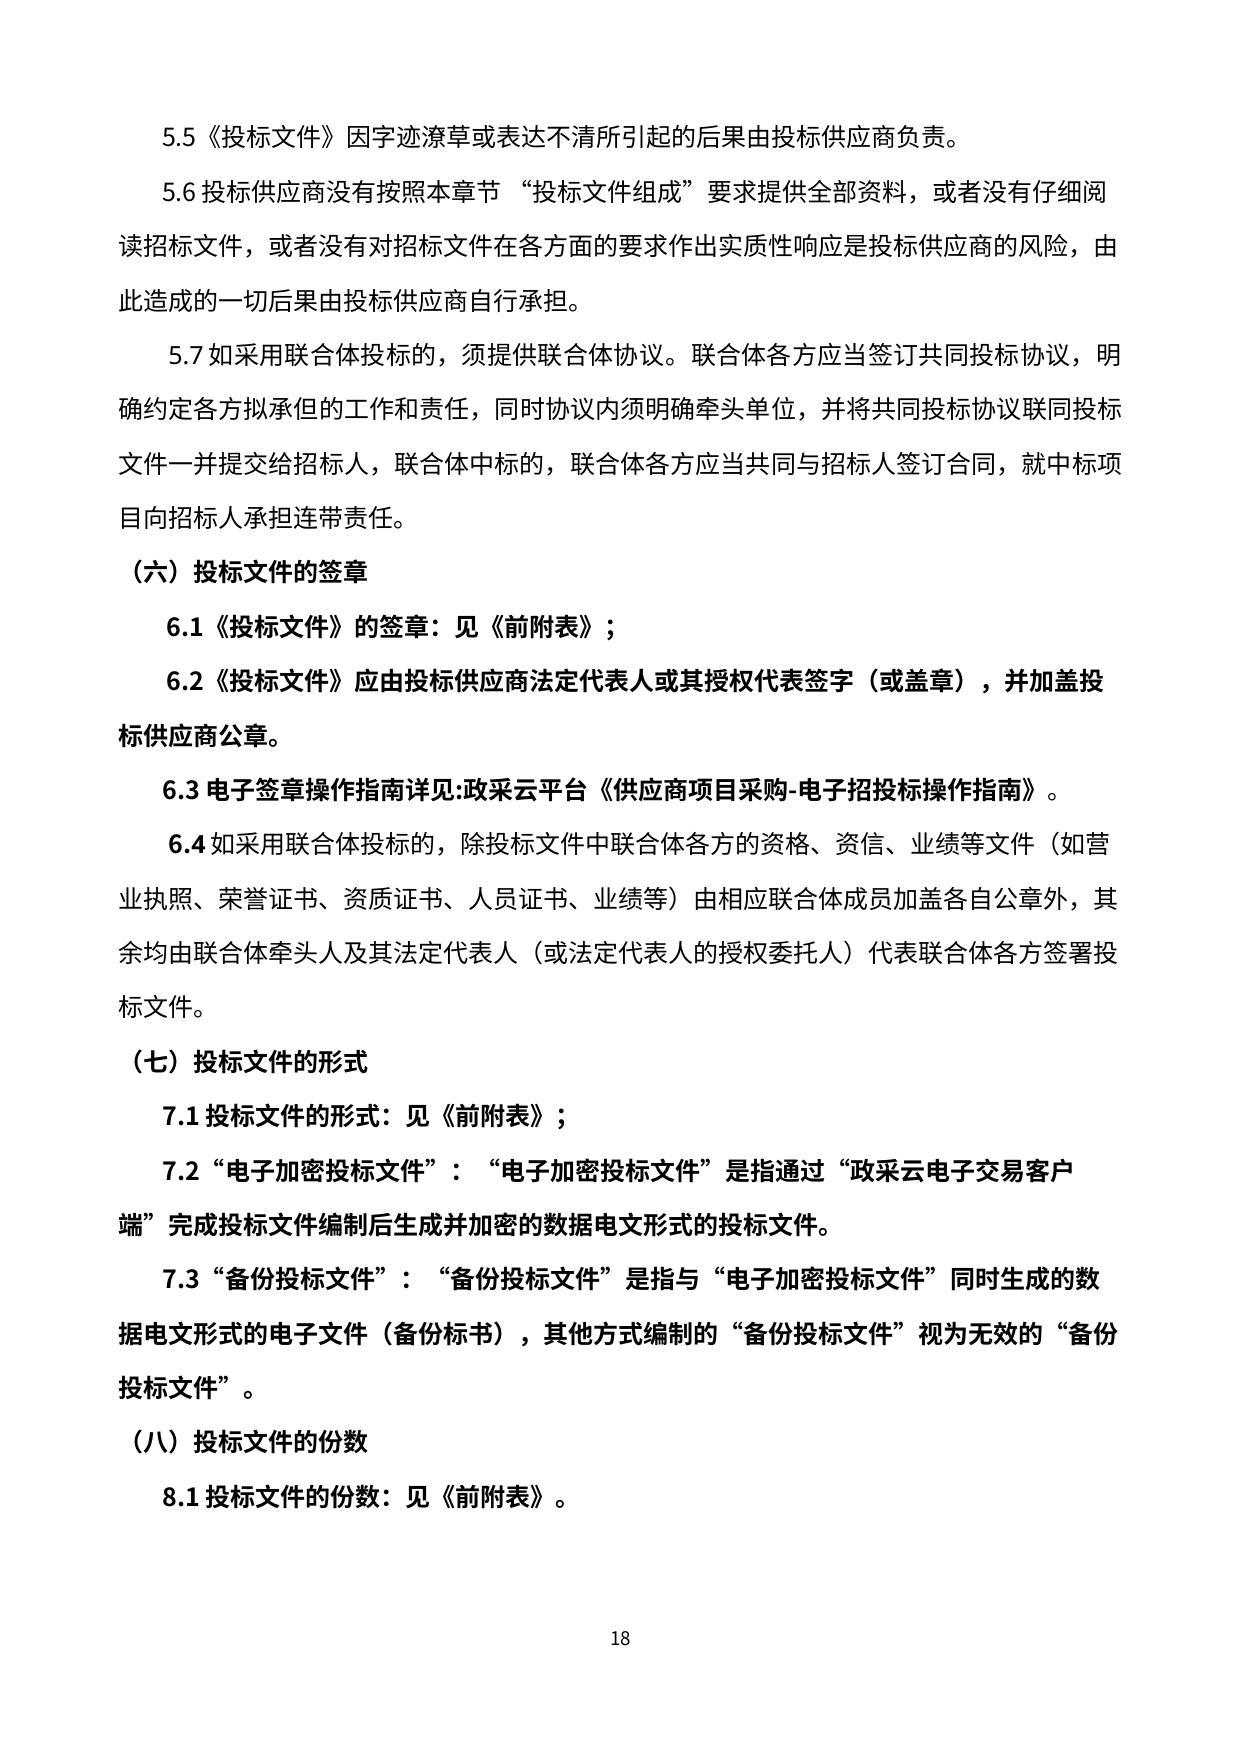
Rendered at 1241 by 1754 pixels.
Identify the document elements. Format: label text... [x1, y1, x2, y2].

text 5.5《投标文件》因字迹潦草或表达不清所引起的后果由投标供应商负责。 [118, 118, 1122, 154]
subtitle （八）投标文件的份数 [118, 1423, 1122, 1459]
text 8.1投标文件的份数：见《前附表》。 [118, 1477, 1122, 1513]
text 7.2“电子加密投标文件”：“电子加密投标文件”是指通过“政采云电子交易客户端”完成投标文件编制后生成并加密的数据电文形式的投标文件。 [118, 1151, 1122, 1242]
text 7.3“备份投标文件”：“备份投标文件”是指与“电子加密投标文件”同时生成的数据电文形式的电子文件（备份标书），其他方式编制的“备份投标文件”视为无效的“备份投标文件”。 [118, 1260, 1122, 1405]
subtitle （七）投标文件的形式 [118, 1042, 1122, 1078]
text 6.1《投标文件》的签章：见《前附表》； [118, 607, 1122, 643]
text 6.3电子签章操作指南详见:政采云平台《供应商项目采购-电子招投标操作指南》。 [118, 770, 1122, 807]
subtitle （六）投标文件的签章 [118, 553, 1122, 589]
text 7.1投标文件的形式：见《前附表》； [118, 1097, 1122, 1133]
text 6.4如采用联合体投标的，除投标文件中联合体各方的资格、资信、业绩等文件（如营业执照、荣誉证书、资质证书、人员证书、业绩等）由相应联合体成员加盖各自公章外，其余均由联合体牵头人及其法定代表人（或法定代表人的授权委托人）代表联合体各方签署投标文件。 [118, 825, 1122, 1024]
text 6.2《投标文件》应由投标供应商法定代表人或其授权代表签字（或盖章），并加盖投标供应商公章。 [118, 662, 1122, 752]
text 5.7如采用联合体投标的，须提供联合体协议。联合体各方应当签订共同投标协议，明确约定各方拟承但的工作和责任，同时协议内须明确牵头单位，并将共同投标协议联同投标文件一并提交给招标人，联合体中标的，联合体各方应当共同与招标人签订合同，就中标项目向招标人承担连带责任。 [118, 335, 1122, 535]
text 5.6投标供应商没有按照本章节 “投标文件组成”要求提供全部资料，或者没有仔细阅读招标文件，或者没有对招标文件在各方面的要求作出实质性响应是投标供应商的风险，由此造成的一切后果由投标供应商自行承担。 [118, 172, 1122, 317]
